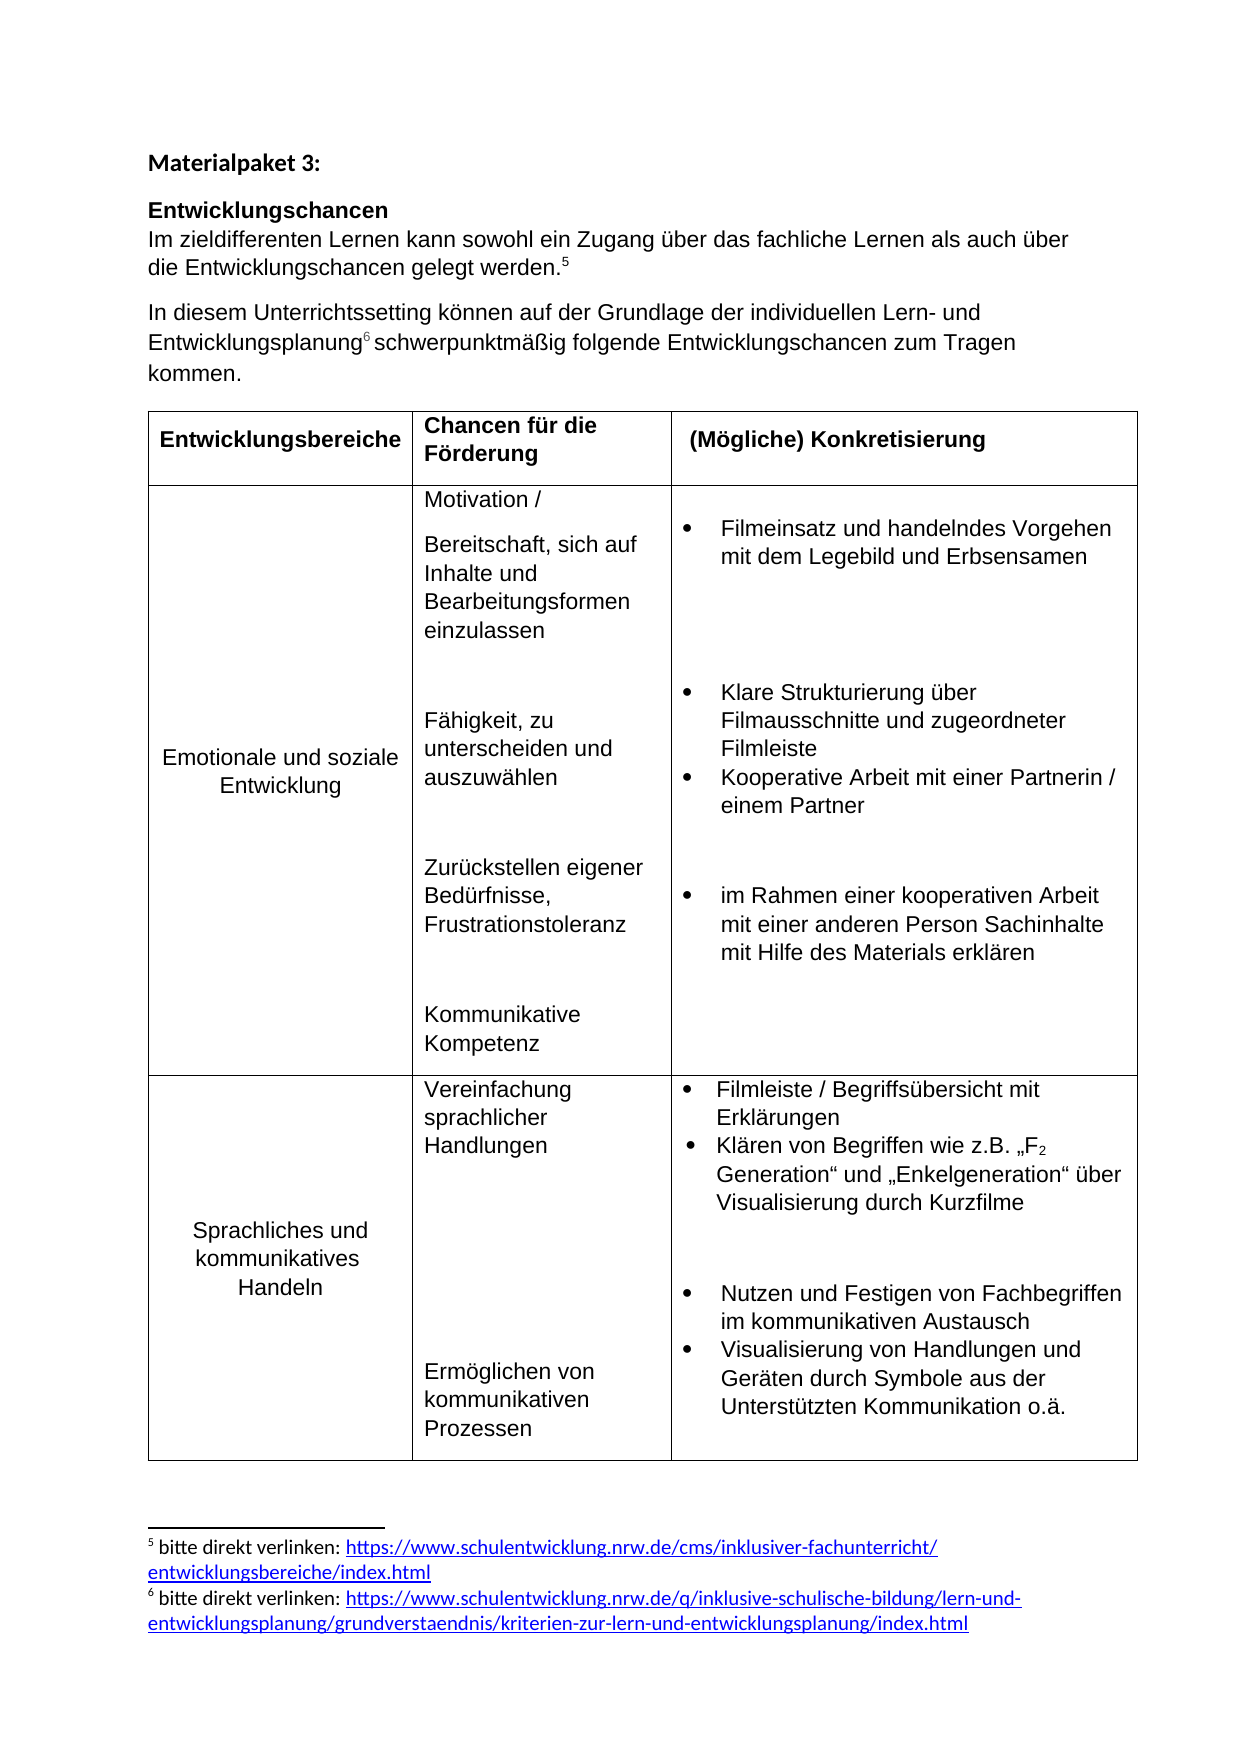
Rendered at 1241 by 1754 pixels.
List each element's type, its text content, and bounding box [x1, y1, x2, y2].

table_cell Motivation / Bereitschaft, sich auf Inhalte und Bearbeitungsformen einzulassen Fähigkeit, zu unterscheiden und auszuwählen Zurückstellen eigener Bedürfnisse, Frustrationstoleranz Kommunikative Kompetenz [413, 486, 671, 1074]
table_header (Mögliche) Konkretisierung [672, 412, 1137, 485]
table_cell Sprachliches und kommunikatives Handeln [149, 1076, 412, 1460]
table_cell Vereinfachung sprachlicher Handlungen Ermöglichen von kommunikativen Prozessen [413, 1076, 671, 1460]
text In diesem Unterrichtssetting können auf der Grundlage der individuellen Lern- und Entwicklungsplanung schwerpunktmäßig folgende Entwicklungschancen zum Tragen kommen. [148, 299, 1033, 386]
text Entwicklungschancen Im zieldifferenten Lernen kann sowohl ein Zugang über das fachliche Lernen als auch über die Entwicklungschancen gelegt werden. [148, 197, 1093, 280]
table_cell Filmleiste / Begriffsübersicht mit Erklärungen Klären von Begriffen wie z.B. „F2 Generation“ und „Enkelgeneration“ über Visualisierung durch Kurzfilme Nutzen und Festigen von Fachbegriffen im kommunikativen Austausch Visualisierung von Handlungen und Geräten durch Symbole aus der Unterstützten Kommunikation o.ä. [672, 1076, 1137, 1460]
table_cell Filmeinsatz und handelndes Vorgehen mit dem Legebild und Erbsensamen Klare Strukturierung über Filmausschnitte und zugeordneter Filmleiste Kooperative Arbeit mit einer Partnerin / einem Partner im Rahmen einer kooperativen Arbeit mit einer anderen Person Sachinhalte mit Hilfe des Materials erklären [672, 486, 1137, 1074]
table_header Chancen für die Förderung [413, 412, 671, 485]
table_cell Emotionale und soziale Entwicklung [149, 486, 412, 1074]
text Materialpaket 3: [148, 148, 1093, 178]
table_header Entwicklungsbereiche [149, 412, 412, 485]
